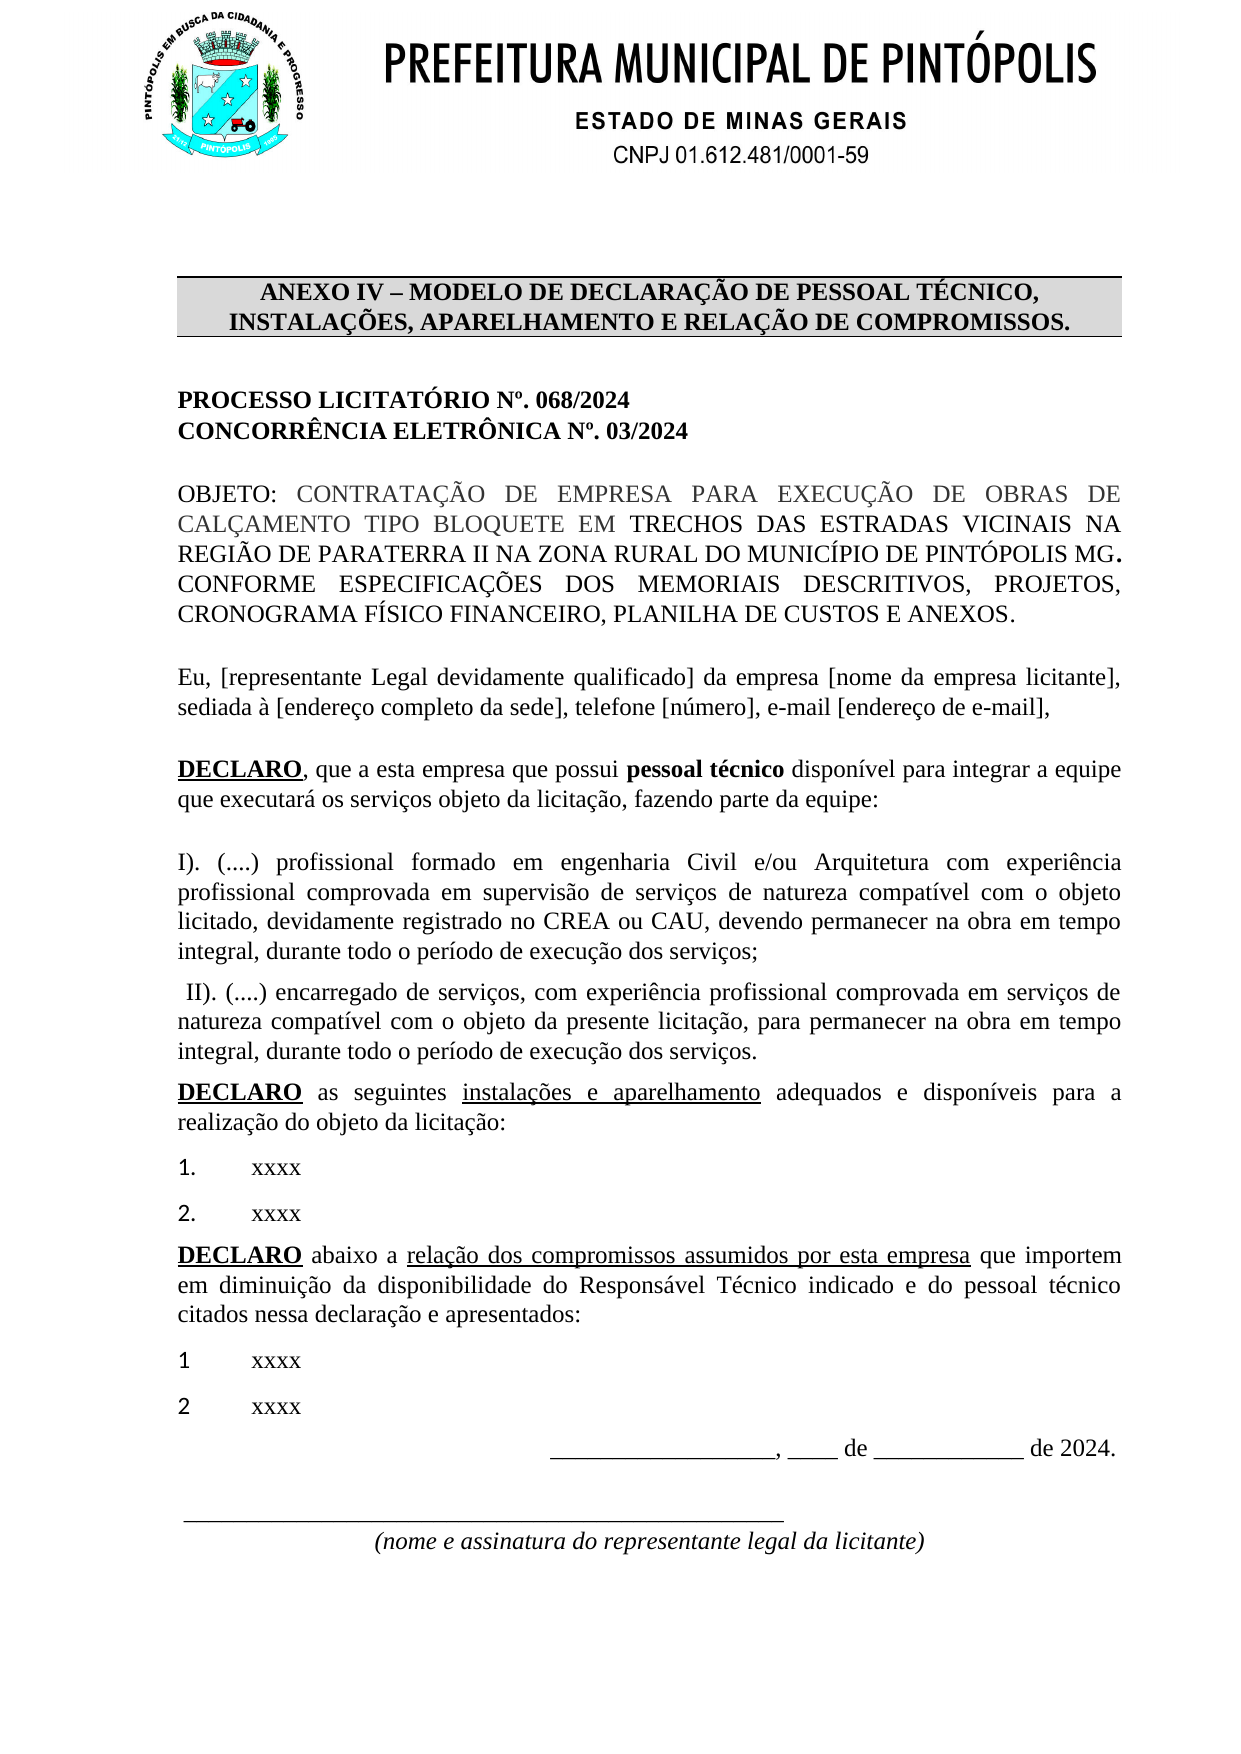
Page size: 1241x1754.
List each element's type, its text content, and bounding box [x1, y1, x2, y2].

text ________________________________________________ [177, 1496, 1122, 1525]
text CONCORRÊNCIA ELETRÔNICA Nº. 03/2024 [177, 416, 1122, 445]
text II). (....) encarregado de serviços, com experiência profissional comprovada em serviços de natureza compatível com o objeto da presente licitação, para permanecer na obra em tempo integral, durante todo o período de execução dos serviços. [177, 977, 1122, 1065]
text DECLARO as seguintes instalações e aparelhamento adequados e disponíveis para a realização do objeto da licitação: [177, 1077, 1122, 1136]
list xxxx [177, 1151, 1122, 1182]
text DECLARO abaixo a relação dos compromissos assumidos por esta empresa que importem em diminuição da disponibilidade do Responsável Técnico indicado e do pessoal técnico citados nessa declaração e apresentados: [177, 1240, 1122, 1328]
text __________________, ____ de ____________ de 2024. [177, 1433, 1116, 1461]
list xxxx [177, 1390, 1122, 1421]
text ANEXO IV – MODELO DE DECLARAÇÃO DE PESSOAL TÉCNICO, INSTALAÇÕES, APARELHAMENTO E RELAÇÃO DE COMPROMISSOS. [177, 278, 1122, 336]
picture [60, 12, 1180, 173]
text PROCESSO LICITATÓRIO Nº. 068/2024 [177, 386, 1122, 414]
list xxxx [177, 1198, 1122, 1228]
text OBJETO: CONTRATAÇÃO DE EMPRESA PARA EXECUÇÃO DE OBRAS DE CALÇAMENTO TIPO BLOQUETE EM TRECHOS DAS ESTRADAS VICINAIS NA REGIÃO DE PARATERRA II NA ZONA RURAL DO MUNICÍPIO DE PINTÓPOLIS MG. CONFORME ESPECIFICAÇÕES DOS MEMORIAIS DESCRITIVOS, PROJETOS, CRONOGRAMA FÍSICO FINANCEIRO, PLANILHA DE CUSTOS E ANEXOS. [177, 479, 1122, 628]
list xxxx [177, 1344, 1122, 1374]
text I). (....) profissional formado em engenharia Civil e/ou Arquitetura com experiência profissional comprovada em supervisão de serviços de natureza compatível com o objeto licitado, devidamente registrado no CREA ou CAU, devendo permanecer na obra em tempo integral, durante todo o período de execução dos serviços; [177, 847, 1122, 964]
text DECLARO, que a esta empresa que possui pessoal técnico disponível para integrar a equipe que executará os serviços objeto da licitação, fazendo parte da equipe: [177, 754, 1122, 813]
text Eu, [representante Legal devidamente qualificado] da empresa [nome da empresa licitante], sediada à [endereço completo da sede], telefone [número], e-mail [endereço de e-mail], [177, 662, 1122, 721]
text (nome e assinatura do representante legal da licitante) [177, 1526, 1122, 1555]
